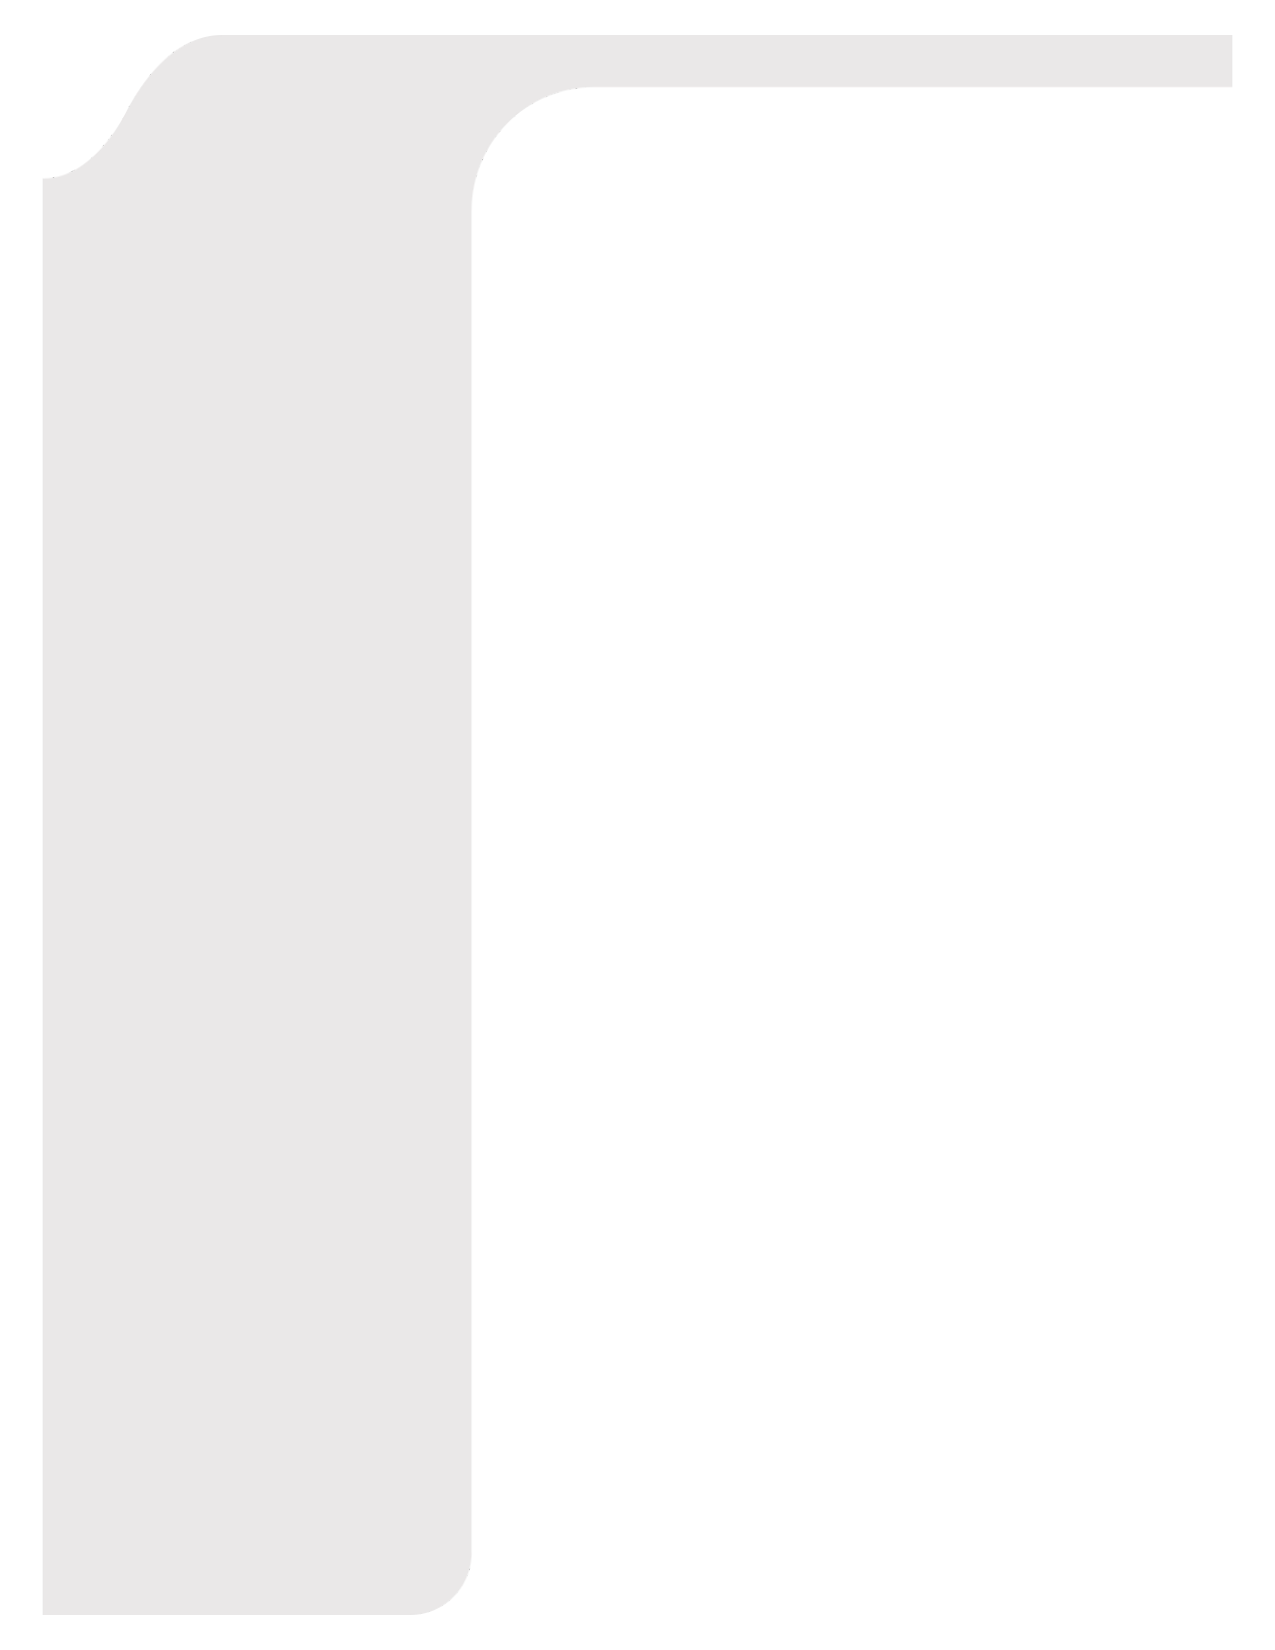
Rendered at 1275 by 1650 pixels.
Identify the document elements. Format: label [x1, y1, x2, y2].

picture [42, 35, 1233, 1615]
